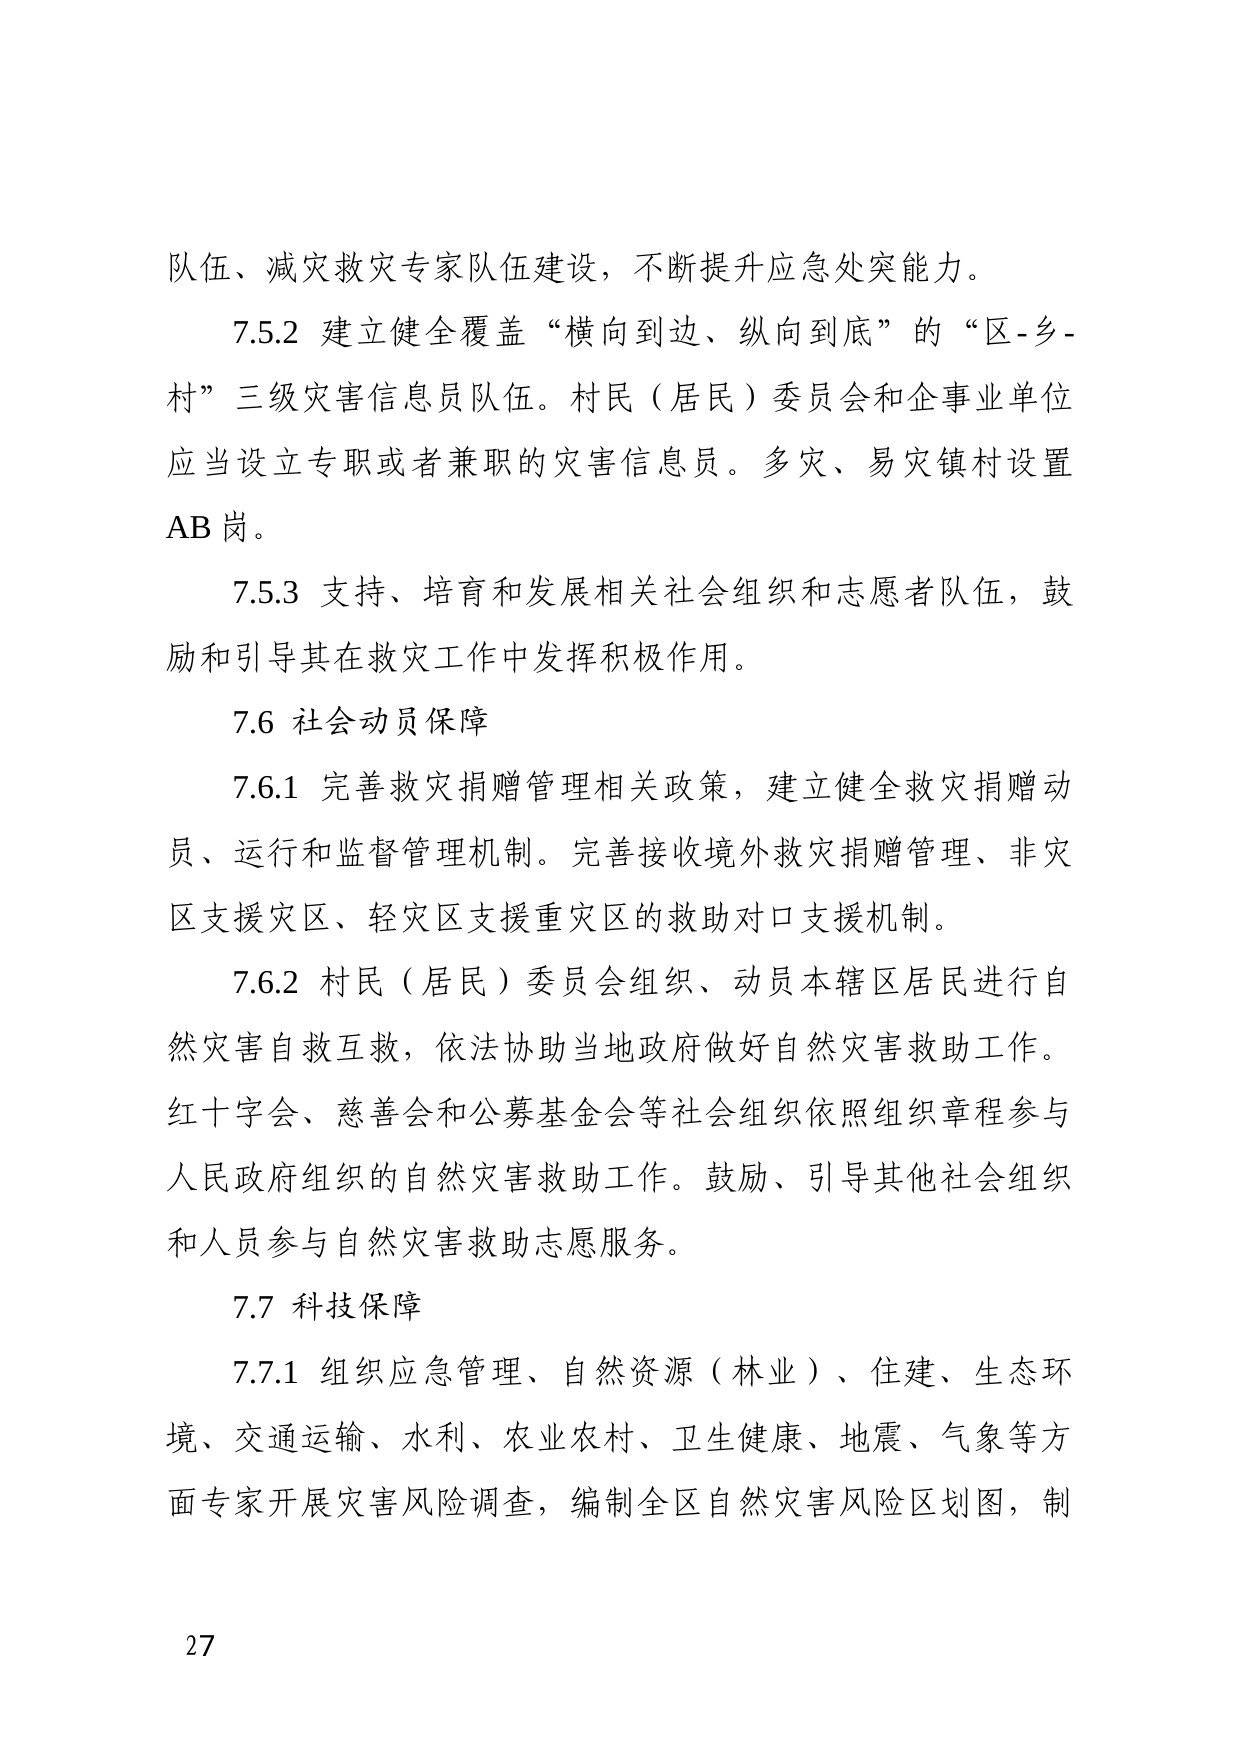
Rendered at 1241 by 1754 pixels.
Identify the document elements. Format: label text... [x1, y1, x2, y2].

text 7.5.2 建立健全覆盖“横向到边、纵向到底”的“区-乡-村”三级灾害信息员队伍。村民（居民）委员会和企事业单位应当设立专职或者兼职的灾害信息员。多灾、易灾镇村设置AB岗。 [165, 298, 1075, 558]
text 7.5.3 支持、培育和发展相关社会组织和志愿者队伍，鼓励和引导其在救灾工作中发挥积极作用。 [165, 558, 1075, 688]
text 7.6.2 村民（居民）委员会组织、动员本辖区居民进行自然灾害自救互救，依法协助当地政府做好自然灾害救助工作。红十字会、慈善会和公募基金会等社会组织依照组织章程参与人民政府组织的自然灾害救助工作。鼓励、引导其他社会组织和人员参与自然灾害救助志愿服务。 [165, 948, 1075, 1273]
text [165, 1338, 1075, 1533]
text 7.6 社会动员保障 [165, 688, 1075, 753]
text 7.7 科技保障 [165, 1273, 1075, 1338]
text 7.6.1 完善救灾捐赠管理相关政策，建立健全救灾捐赠动员、运行和监督管理机制。完善接收境外救灾捐赠管理、非灾区支援灾区、轻灾区支援重灾区的救助对口支援机制。 [165, 753, 1075, 948]
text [165, 233, 1075, 298]
